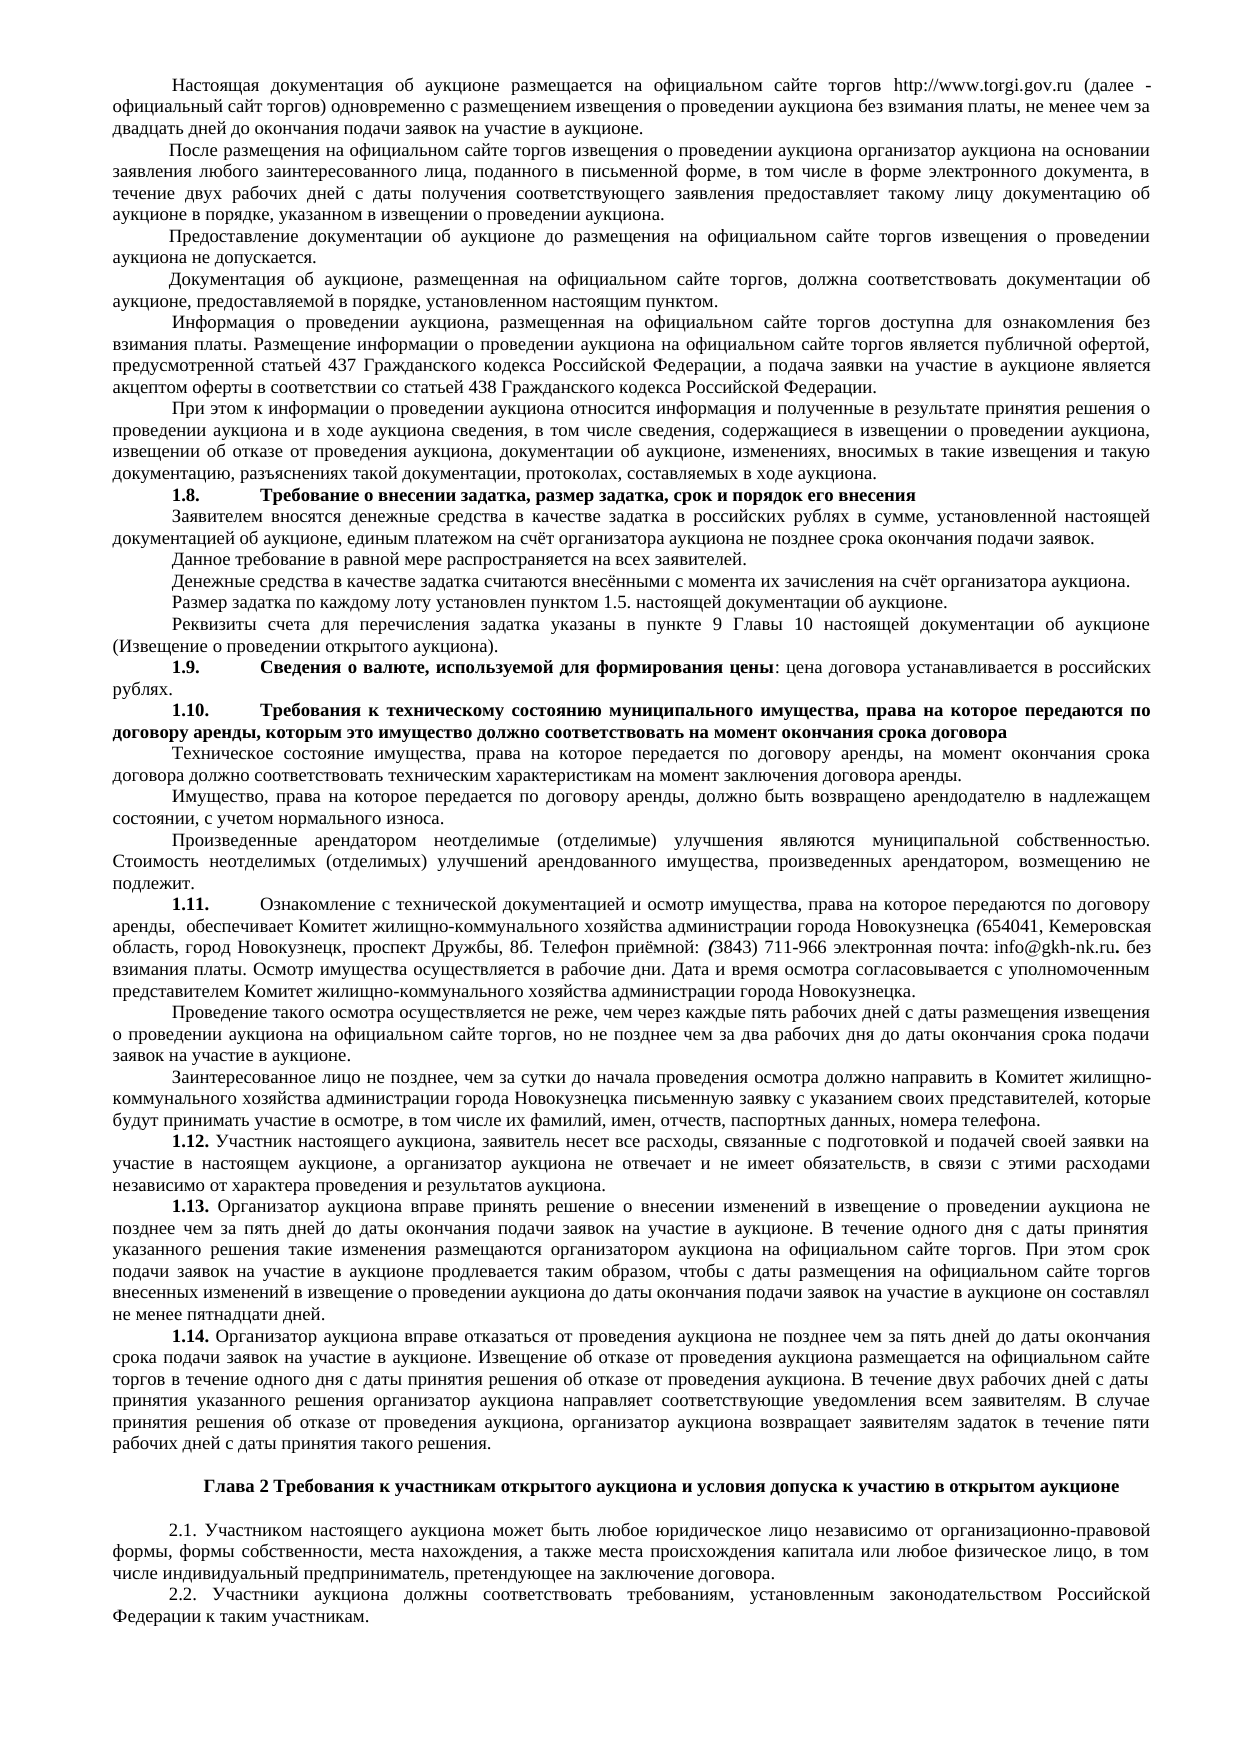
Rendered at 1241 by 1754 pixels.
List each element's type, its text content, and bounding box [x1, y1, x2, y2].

text После размещения на официальном сайте торгов извещения о проведении аукциона организатор аукциона на основании заявления любого заинтересованного лица, поданного в письменной форме, в том числе в форме электронного документа, в течение двух рабочих дней с даты получения соответствующего заявления предоставляет такому лицу документацию об аукционе в порядке, указанном в извещении о проведении аукциона. [112, 138, 1152, 225]
text Заинтересованное лицо не позднее, чем за сутки до начала проведения осмотра должно направить в Комитет жилищно-коммунального хозяйства администрации города Новокузнецка письменную заявку с указанием своих представителей, которые будут принимать участие в осмотре, в том числе их фамилий, имен, отчеств, паспортных данных, номера телефона. [112, 1066, 1152, 1130]
text Настоящая документация об аукционе размещается на официальном сайте торгов http://www.torgi.gov.ru (далее - официальный сайт торгов) одновременно с размещением извещения о проведении аукциона без взимания платы, не менее чем за двадцать дней до окончания подачи заявок на участие в аукционе. [112, 74, 1152, 138]
text Предоставление документации об аукционе до размещения на официальном сайте торгов извещения о проведении аукциона не допускается. [112, 225, 1152, 268]
text Проведение такого осмотра осуществляется не реже, чем через каждые пять рабочих дней с даты размещения извещения о проведении аукциона на официальном сайте торгов, но не позднее чем за два рабочих дня до даты окончания срока подачи заявок на участие в аукционе. [112, 1001, 1152, 1066]
text 2.2. Участники аукциона должны соответствовать требованиям, установленным законодательством Российской Федерации к таким участникам. [112, 1583, 1152, 1626]
text Реквизиты счета для перечисления задатка указаны в пункте 9 Главы 10 настоящей документации об аукционе (Извещение о проведении открытого аукциона). [112, 613, 1152, 656]
list Требование о внесении задатка, размер задатка, срок и порядок его внесения [112, 483, 1152, 505]
text 1.13. Организатор аукциона вправе принять решение о внесении изменений в извещение о проведении аукциона не позднее чем за пять дней до даты окончания подачи заявок на участие в аукционе. В течение одного дня с даты принятия указанного решения такие изменения размещаются организатором аукциона на официальном сайте торгов. При этом срок подачи заявок на участие в аукционе продлевается таким образом, чтобы с даты размещения на официальном сайте торгов внесенных изменений в извещение о проведении аукциона до даты окончания подачи заявок на участие в аукционе он составлял не менее пятнадцати дней. [112, 1195, 1152, 1324]
text При этом к информации о проведении аукциона относится информация и полученные в результате принятия решения о проведении аукциона и в ходе аукциона сведения, в том числе сведения, содержащиеся в извещении о проведении аукциона, извещении об отказе от проведения аукциона, документации об аукционе, изменениях, вносимых в такие извещения и такую документацию, разъяснениях такой документации, протоколах, составляемых в ходе аукциона. [112, 397, 1152, 483]
list Требования к техническому состоянию муниципального имущества, права на которое передаются по договору аренды, которым это имущество должно соответствовать на момент окончания срока договора [112, 699, 1152, 742]
text Размер задатка по каждому лоту установлен пунктом 1.5. настоящей документации об аукционе. [112, 591, 1152, 613]
text Документация об аукционе, размещенная на официальном сайте торгов, должна соответствовать документации об аукционе, предоставляемой в порядке, установленном настоящим пунктом. [112, 268, 1152, 311]
text 1.14. Организатор аукциона вправе отказаться от проведения аукциона не позднее чем за пять дней до даты окончания срока подачи заявок на участие в аукционе. Извещение об отказе от проведения аукциона размещается на официальном сайте торгов в течение одного дня с даты принятия решения об отказе от проведения аукциона. В течение двух рабочих дней с даты принятия указанного решения организатор аукциона направляет соответствующие уведомления всем заявителям. В случае принятия решения об отказе от проведения аукциона, организатор аукциона возвращает заявителям задаток в течение пяти рабочих дней с даты принятия такого решения. [112, 1324, 1152, 1454]
text 2.1. Участником настоящего аукциона может быть любое юридическое лицо независимо от организационно-правовой формы, формы собственности, места нахождения, а также места происхождения капитала или любое физическое лицо, в том числе индивидуальный предприниматель, претендующее на заключение договора. [112, 1518, 1152, 1583]
text Заявителем вносятся денежные средства в качестве задатка в российских рублях в сумме, установленной настоящей документацией об аукционе, единым платежом на счёт организатора аукциона не позднее срока окончания подачи заявок. [112, 505, 1152, 548]
list Сведения о валюте, используемой для формирования цены: цена договора устанавливается в российских рублях. [112, 656, 1152, 699]
text Данное требование в равной мере распространяется на всех заявителей. [112, 548, 1152, 570]
list Ознакомление с технической документацией и осмотр имущества, права на которое передаются по договору аренды, обеспечивает Комитет жилищно-коммунального хозяйства администрации города Новокузнецка (654041, Кемеровская область, город Новокузнецк, проспект Дружбы, 8б. Телефон приёмной: (3843) 711-966 электронная почта: info@gkh-nk.ru. без взимания платы. Осмотр имущества осуществляется в рабочие дни. Дата и время осмотра согласовывается с уполномоченным представителем Комитет жилищно-коммунального хозяйства администрации города Новокузнецка. [112, 893, 1152, 1001]
text Произведенные арендатором неотделимые (отделимые) улучшения являются муниципальной собственностью. Стоимость неотделимых (отделимых) улучшений арендованного имущества, произведенных арендатором, возмещению не подлежит. [112, 828, 1152, 893]
text 1.12. Участник настоящего аукциона, заявитель несет все расходы, связанные с подготовкой и подачей своей заявки на участие в настоящем аукционе, а организатор аукциона не отвечает и не имеет обязательств, в связи с этими расходами независимо от характера проведения и результатов аукциона. [112, 1130, 1152, 1195]
text Техническое состояние имущества, права на которое передается по договору аренды, на момент окончания срока договора должно соответствовать техническим характеристикам на момент заключения договора аренды. [112, 742, 1152, 785]
text Имущество, права на которое передается по договору аренды, должно быть возвращено арендодателю в надлежащем состоянии, с учетом нормального износа. [112, 785, 1152, 828]
text Информация о проведении аукциона, размещенная на официальном сайте торгов доступна для ознакомления без взимания платы. Размещение информации о проведении аукциона на официальном сайте торгов является публичной офертой, предусмотренной статьей 437 Гражданского кодекса Российской Федерации, а подача заявки на участие в аукционе является акцептом оферты в соответствии со статьей 438 Гражданского кодекса Российской Федерации. [112, 311, 1152, 397]
text Глава 2 Требования к участникам открытого аукциона и условия допуска к участию в открытом аукционе [112, 1475, 1152, 1497]
text Денежные средства в качестве задатка считаются внесёнными с момента их зачисления на счёт организатора аукциона. [112, 570, 1152, 591]
